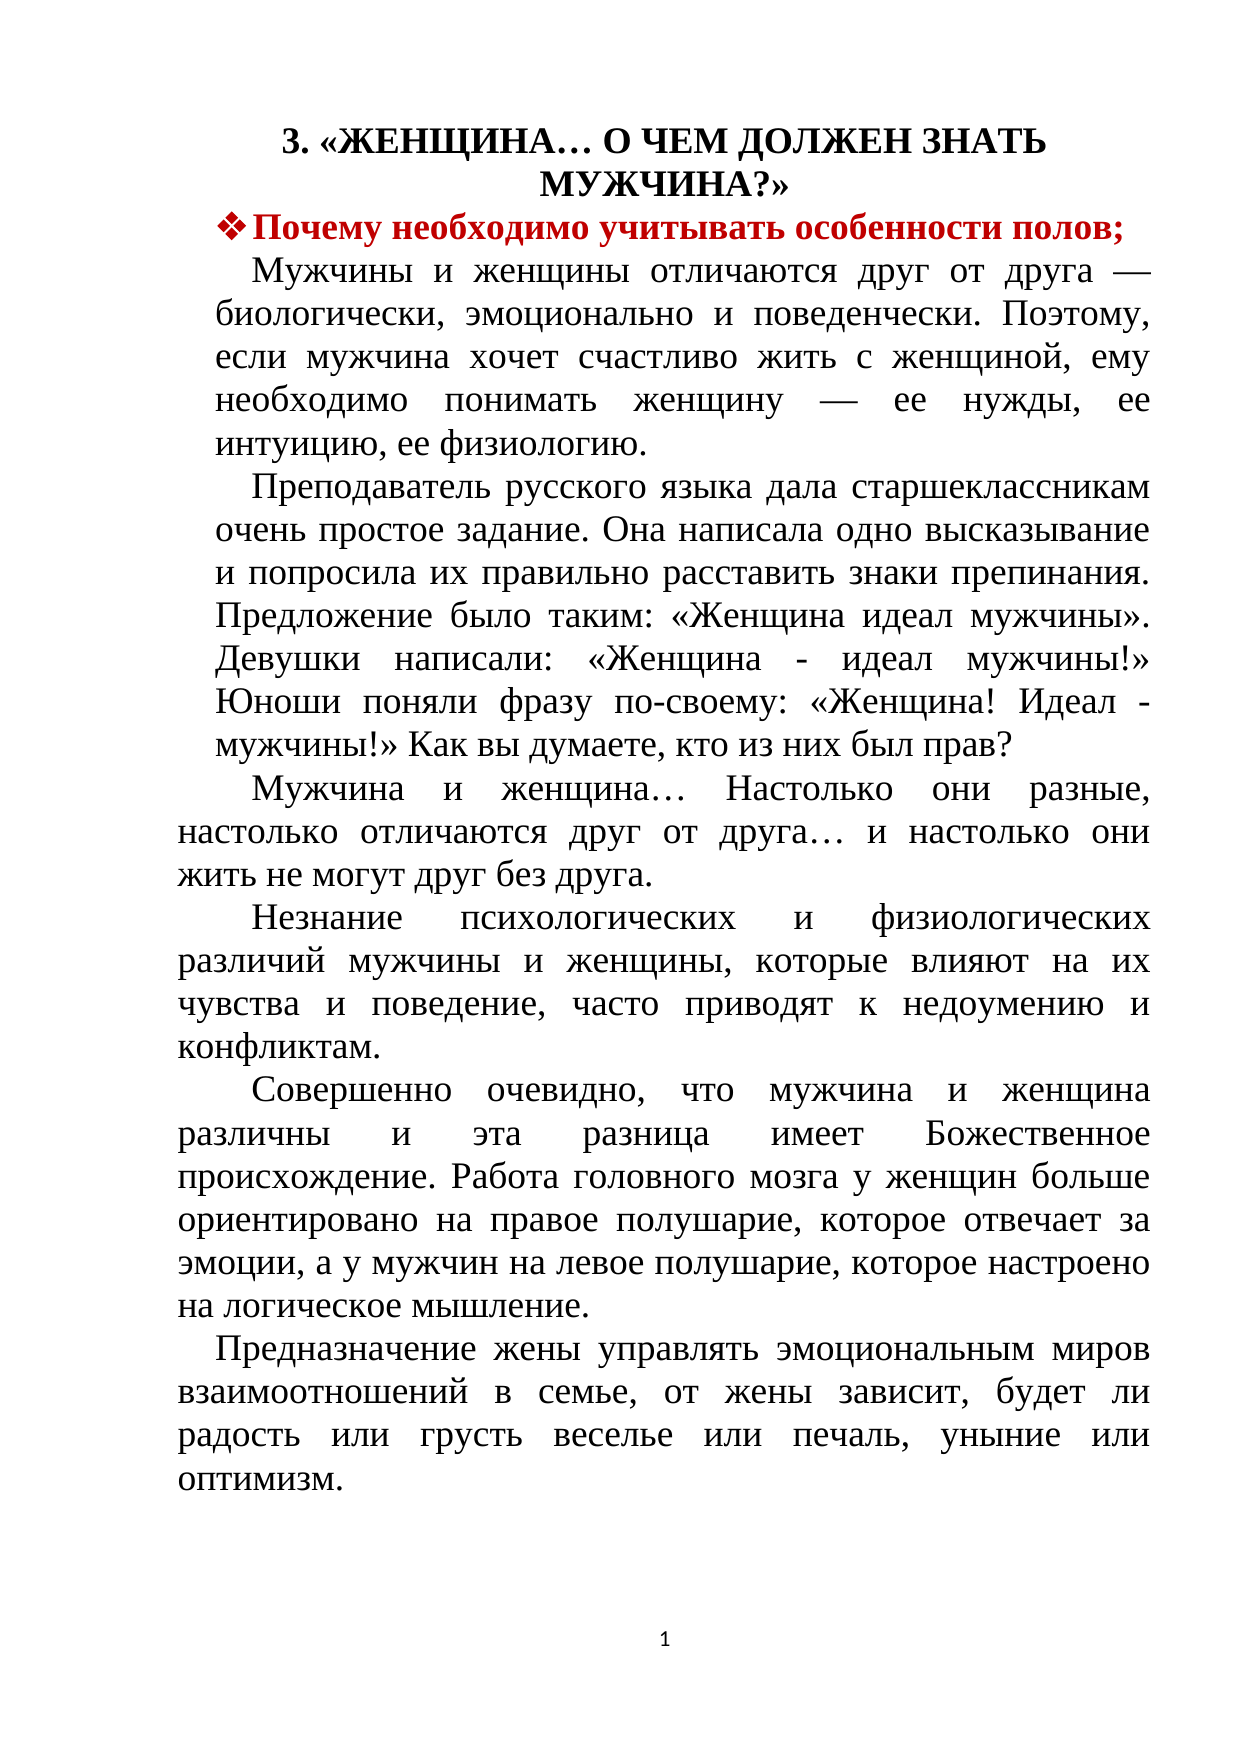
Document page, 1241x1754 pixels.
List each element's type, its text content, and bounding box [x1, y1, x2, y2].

text Предназначение жены управлять эмоциональным миров взаимоотношений в семье, от жены зависит, будет ли радость или грусть веселье или печаль, уныние или оптимизм. [177, 1326, 1152, 1498]
text 3. «Женщина… О чем должен знать мужчина?» [177, 118, 1152, 204]
text Мужчина и женщина… Настолько они разные, настолько отличаются друг от друга… и настолько они жить не могут друг без друга. [177, 765, 1152, 894]
text Мужчины и женщины отличаются друг от друга — биологически, эмоционально и поведенчески. Поэтому, если мужчина хочет счастливо жить с женщиной, ему необходимо понимать женщину — ее нужды, ее интуицию, ее физиологию. [215, 247, 1152, 463]
text Совершенно очевидно, что мужчина и женщина различны и эта разница имеет Божественное происхождение. Работа головного мозга у женщин больше ориентировано на правое полушарие, которое отвечает за эмоции, а у мужчин на левое полушарие, которое настроено на логическое мышление. [177, 1067, 1152, 1326]
text Преподаватель русского языка дала старшеклассникам очень простое задание. Она написала одно высказывание и попросила их правильно расставить знаки препинания. Предложение было таким: «Женщина идеал мужчины». Девушки написали: «Женщина - идеал мужчины!» Юноши поняли фразу по-своему: «Женщина! Идеал - мужчины!» Как вы думаете, кто из них был прав? [215, 463, 1152, 765]
text Незнание психологических и физиологических различий мужчины и женщины, которые влияют на их чувства и поведение, часто приводят к недоумению и конфликтам. [177, 894, 1152, 1067]
list Почему необходимо учитывать особенности полов; [215, 204, 1152, 247]
